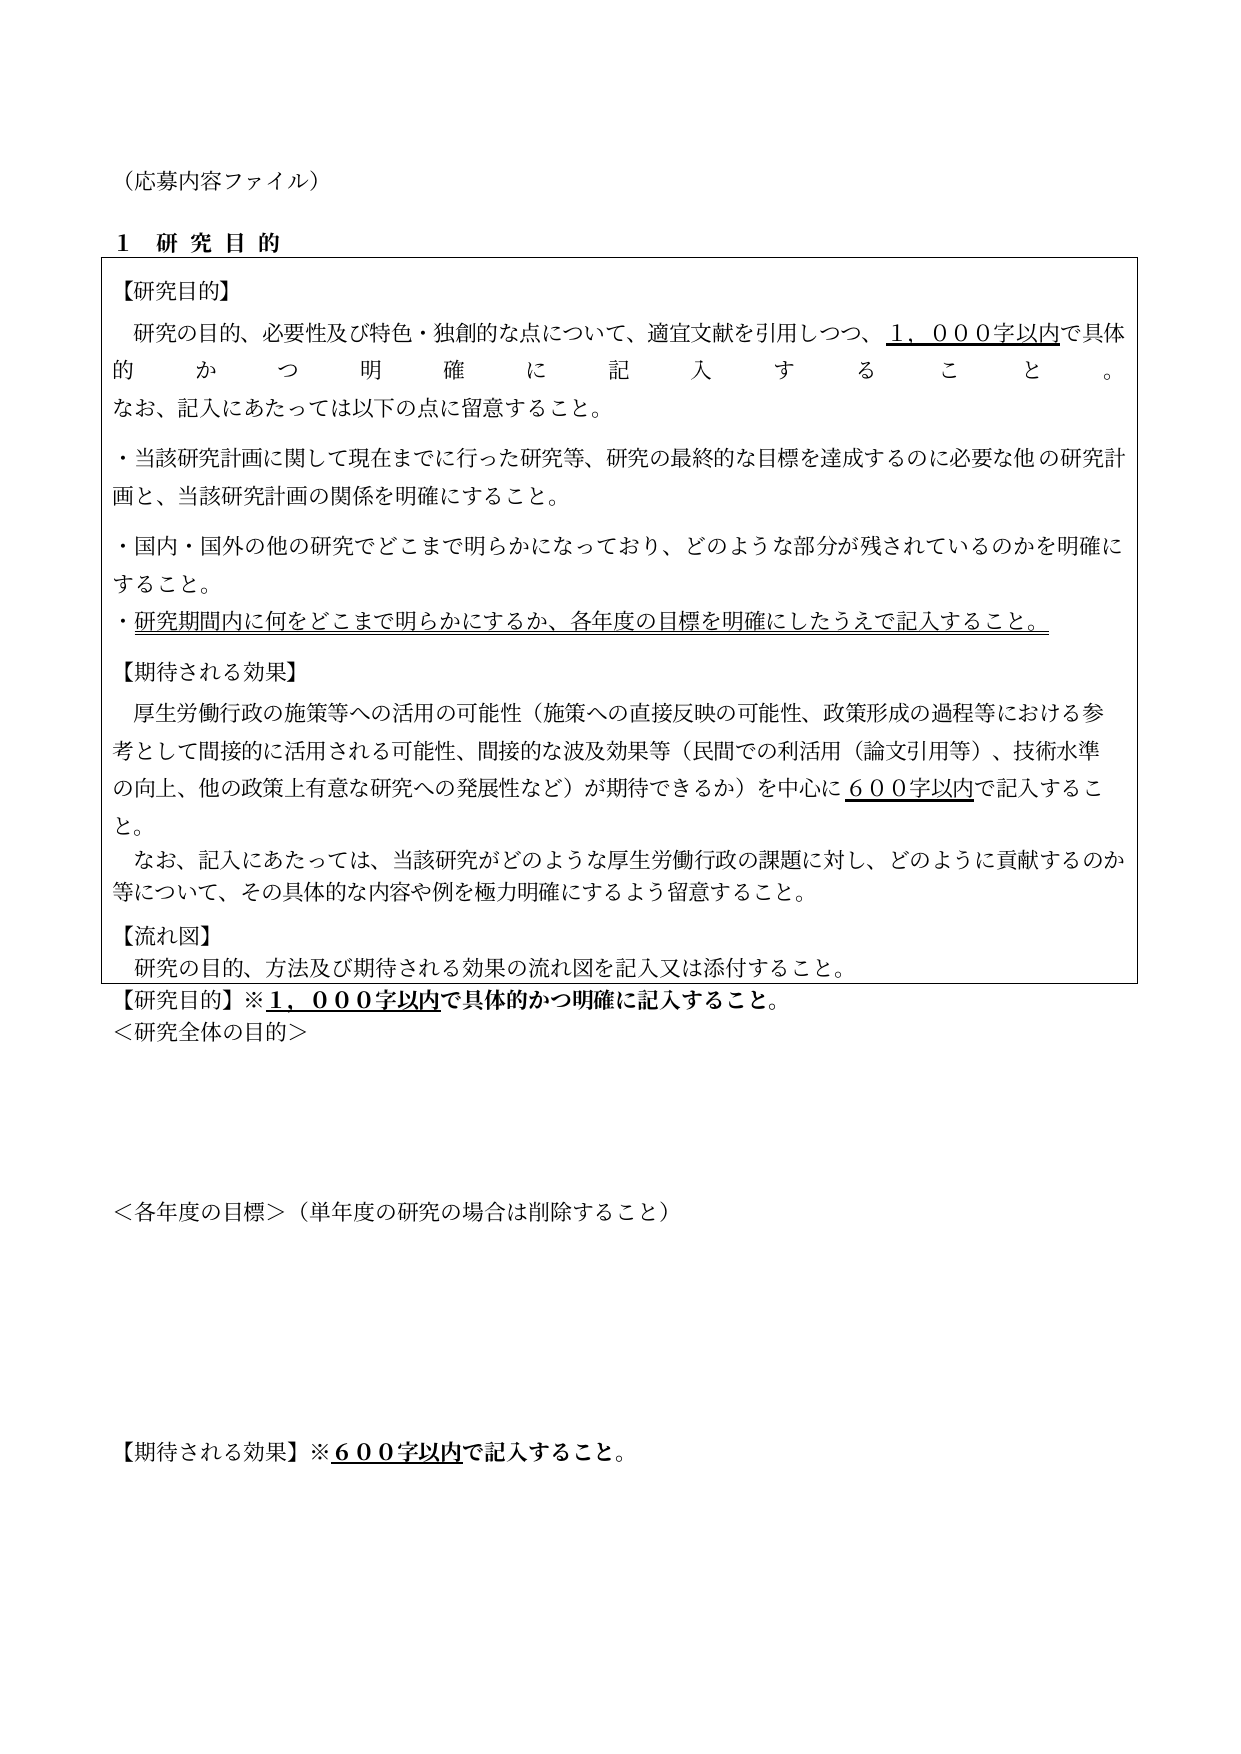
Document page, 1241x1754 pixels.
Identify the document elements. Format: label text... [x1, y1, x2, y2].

text ＜各年度の目標＞（単年度の研究の場合は削除すること） [112, 1195, 1128, 1227]
text 【期待される効果】※６００字以内で記入すること。 [112, 1435, 1128, 1467]
text １ 研究目的 [112, 226, 1128, 257]
text （応募内容ファイル） [112, 164, 1128, 196]
table_header 【研究目的】 研究の目的、必要性及び特色・独創的な点について、適宜文献を引用しつつ、１，０００字以内で具体的かつ明確に記入すること。 なお、記入にあたっては以下の点に留意すること。 ・当該研究計画に関して現在までに行った研究等、研究の最終的な目標を達成するのに必要な他の研究計画と、当該研究計画の関係を明確にすること。 ・国内・国外の他の研究でどこまで明らかになっており、どのような部分が残されているのかを明確にすること。 ・研究期間内に何をどこまで明らかにするか、各年度の目標を明確にしたうえで記入すること。 【期待される効果】 厚生労働行政の施策等への活用の可能性（施策への直接反映の可能性、政策形成の過程等における参考として間接的に活用される可能性、間接的な波及効果等（民間での利活用（論文引用等）、技術水準の向上、他の政策上有意な研究への発展性など）が期待できるか）を中心に６００字以内で記入すること｡ なお、記入にあたっては、当該研究がどのような厚生労働行政の課題に対し、どのように貢献するのか等について、その具体的な内容や例を極力明確にするよう留意すること。 【流れ図】 研究の目的、方法及び期待される効果の流れ図を記入又は添付すること。 [102, 258, 1137, 982]
text 【研究目的】※１，０００字以内で具体的かつ明確に記入すること。 [112, 984, 1128, 1015]
text ＜研究全体の目的＞ [112, 1015, 1128, 1046]
